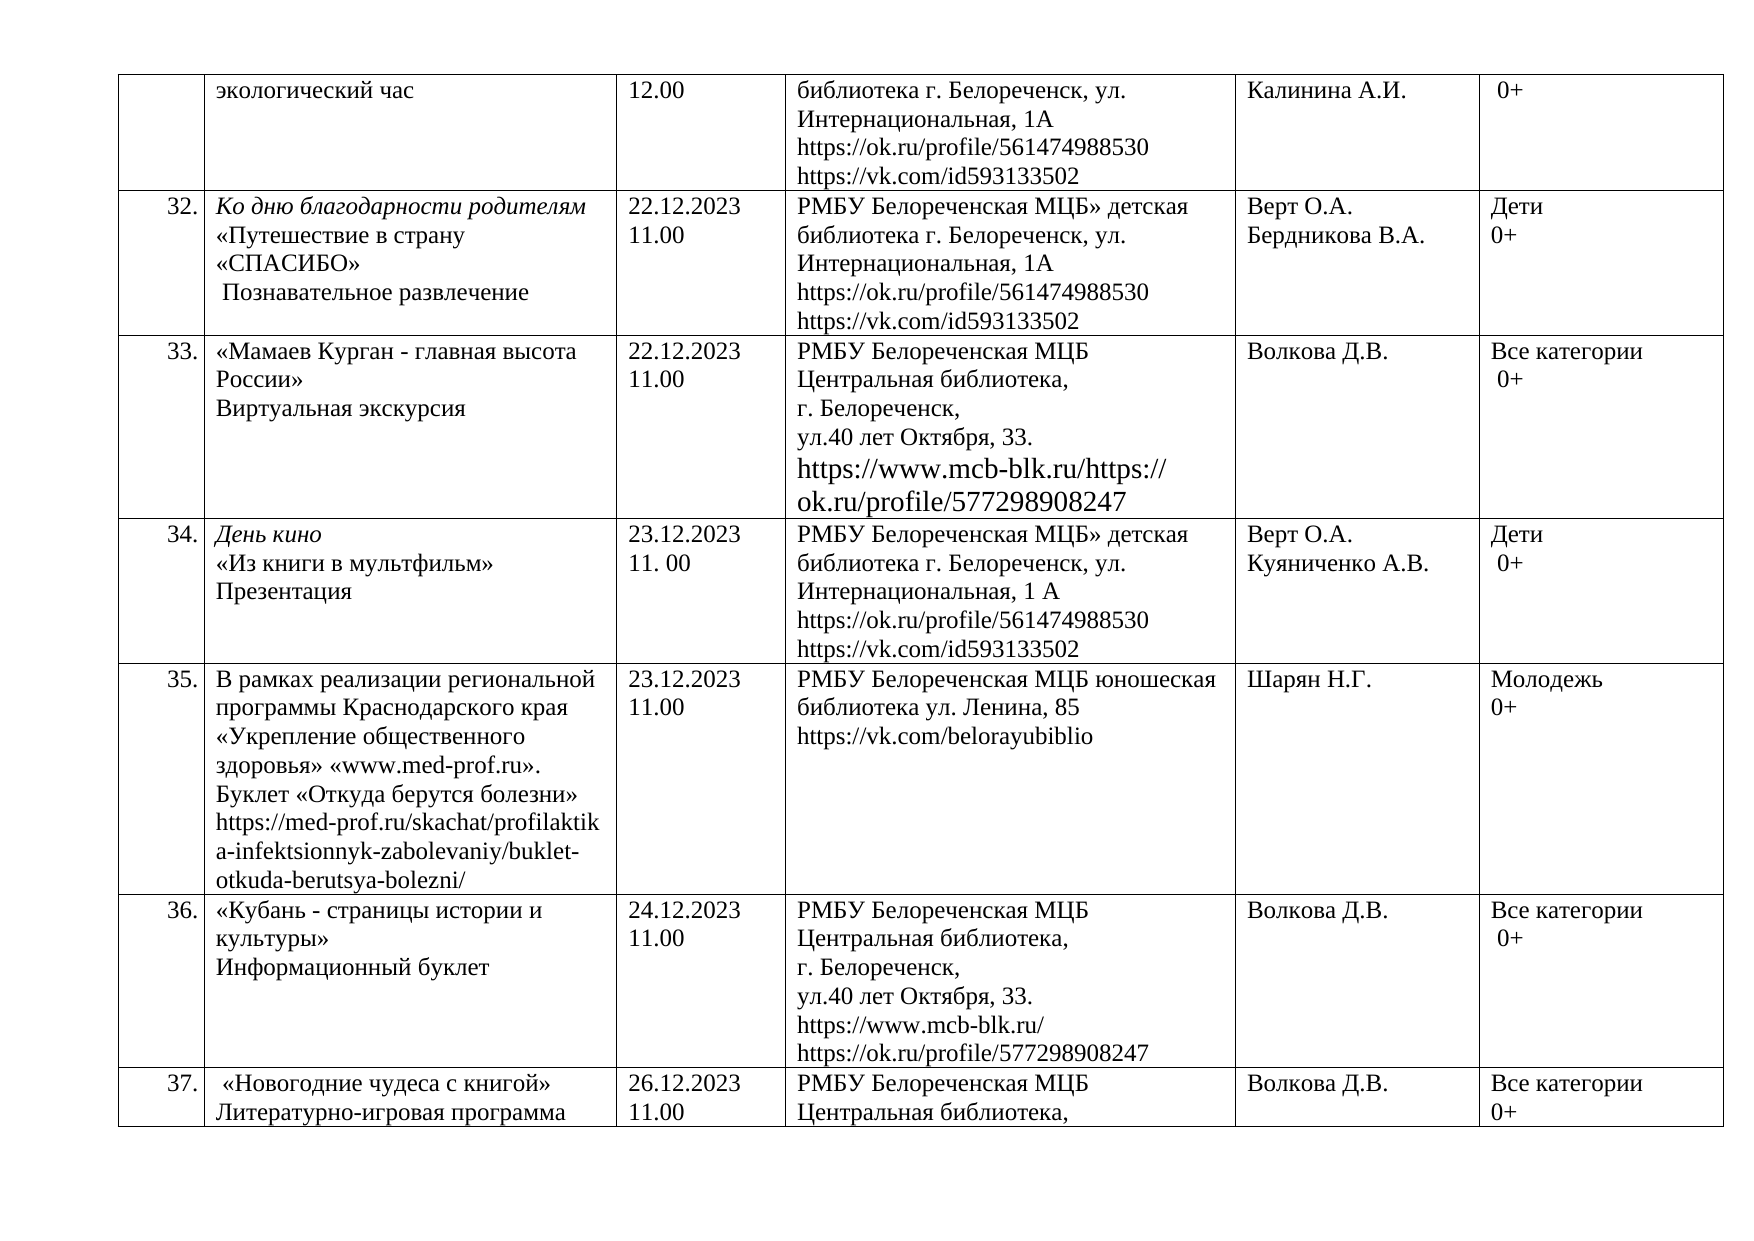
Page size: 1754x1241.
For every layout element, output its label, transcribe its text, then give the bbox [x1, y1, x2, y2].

table_cell 26.12.2023 11.00 [617, 1068, 785, 1126]
table_cell 23.12.2023 11. 00 [617, 519, 785, 663]
table_cell РМБУ Белореченская МЦБ» детская библиотека г. Белореченск, ул. Интернациональная, 1А https://ok.ru/profile/561474988530 https://vk.com/id593133502 [786, 191, 1235, 335]
table_cell «Мамаев Курган - главная высота России» Виртуальная экскурсия [205, 336, 616, 518]
table_cell Все категории 0+ [1480, 1068, 1723, 1126]
table_cell Волкова Д.В. [1236, 1068, 1479, 1126]
table_cell 22.12.2023 11.00 [617, 191, 785, 335]
table_cell «Кубань - страницы истории и культуры» Информационный буклет [205, 895, 616, 1067]
table_cell 23.12.2023 11.00 [617, 664, 785, 894]
table_cell РМБУ Белореченская МЦБ» детская библиотека г. Белореченск, ул. Интернациональная, 1 А https://ok.ru/profile/561474988530 https://vk.com/id593133502 [786, 519, 1235, 663]
table_cell 19.12.2023 12.00 [617, 75, 785, 190]
table_cell Все категории 0+ [1480, 895, 1723, 1067]
table_cell 22.12.2023 11.00 [617, 336, 785, 518]
table_cell Волкова Д.В. [1236, 895, 1479, 1067]
table_cell Все категории 0+ [1480, 336, 1723, 518]
table_cell 24.12.2023 11.00 [617, 895, 785, 1067]
table_cell РМБУ Белореченская МЦБ Центральная библиотека, г. Белореченск, ул.40 лет Октября, 33. https://www.mcb-blk.ru/https://ok.ru/profile/577298908247 [786, 336, 1235, 518]
table_cell Дети 0+ [1480, 191, 1723, 335]
table_cell [119, 664, 204, 894]
table_cell Волкова Д.В. [1236, 336, 1479, 518]
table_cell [786, 1068, 1235, 1126]
table_cell Молодежь 0+ [1480, 664, 1723, 894]
table_cell В рамках реализации региональной программы Краснодарского края «Укрепление общественного здоровья» «www.med-prof.ru». Буклет «Откуда берутся болезни» https://med-prof.ru/skachat/profilaktika-infektsionnyk-zabolevaniy/buklet-otkuda-berutsya-bolezni/ [205, 664, 616, 894]
table_cell [119, 1068, 204, 1126]
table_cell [1236, 75, 1479, 190]
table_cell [786, 75, 1235, 190]
table_cell Верт О.А. Бердникова В.А. [1236, 191, 1479, 335]
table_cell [205, 75, 616, 190]
table_cell Шарян Н.Г. [1236, 664, 1479, 894]
table_cell [119, 336, 204, 518]
table_cell Дети 0+ [1480, 75, 1723, 190]
table_cell [119, 519, 204, 663]
table_cell Ко дню благодарности родителям «Путешествие в страну «СПАСИБО» Познавательное развлечение [205, 191, 616, 335]
table_cell [119, 191, 204, 335]
table_cell Верт О.А. Куяниченко А.В. [1236, 519, 1479, 663]
table_cell [119, 895, 204, 1067]
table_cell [205, 1068, 616, 1126]
table_cell День кино «Из книги в мультфильм» Презентация [205, 519, 616, 663]
table_cell РМБУ Белореченская МЦБ юношеская библиотека ул. Ленина, 85 https://vk.com/belorayubiblio [786, 664, 1235, 894]
table_cell Дети 0+ [1480, 519, 1723, 663]
table_cell [119, 75, 204, 190]
table_cell РМБУ Белореченская МЦБ Центральная библиотека, г. Белореченск, ул.40 лет Октября, 33. https://www.mcb-blk.ru/ https://ok.ru/profile/577298908247 [786, 895, 1235, 1067]
